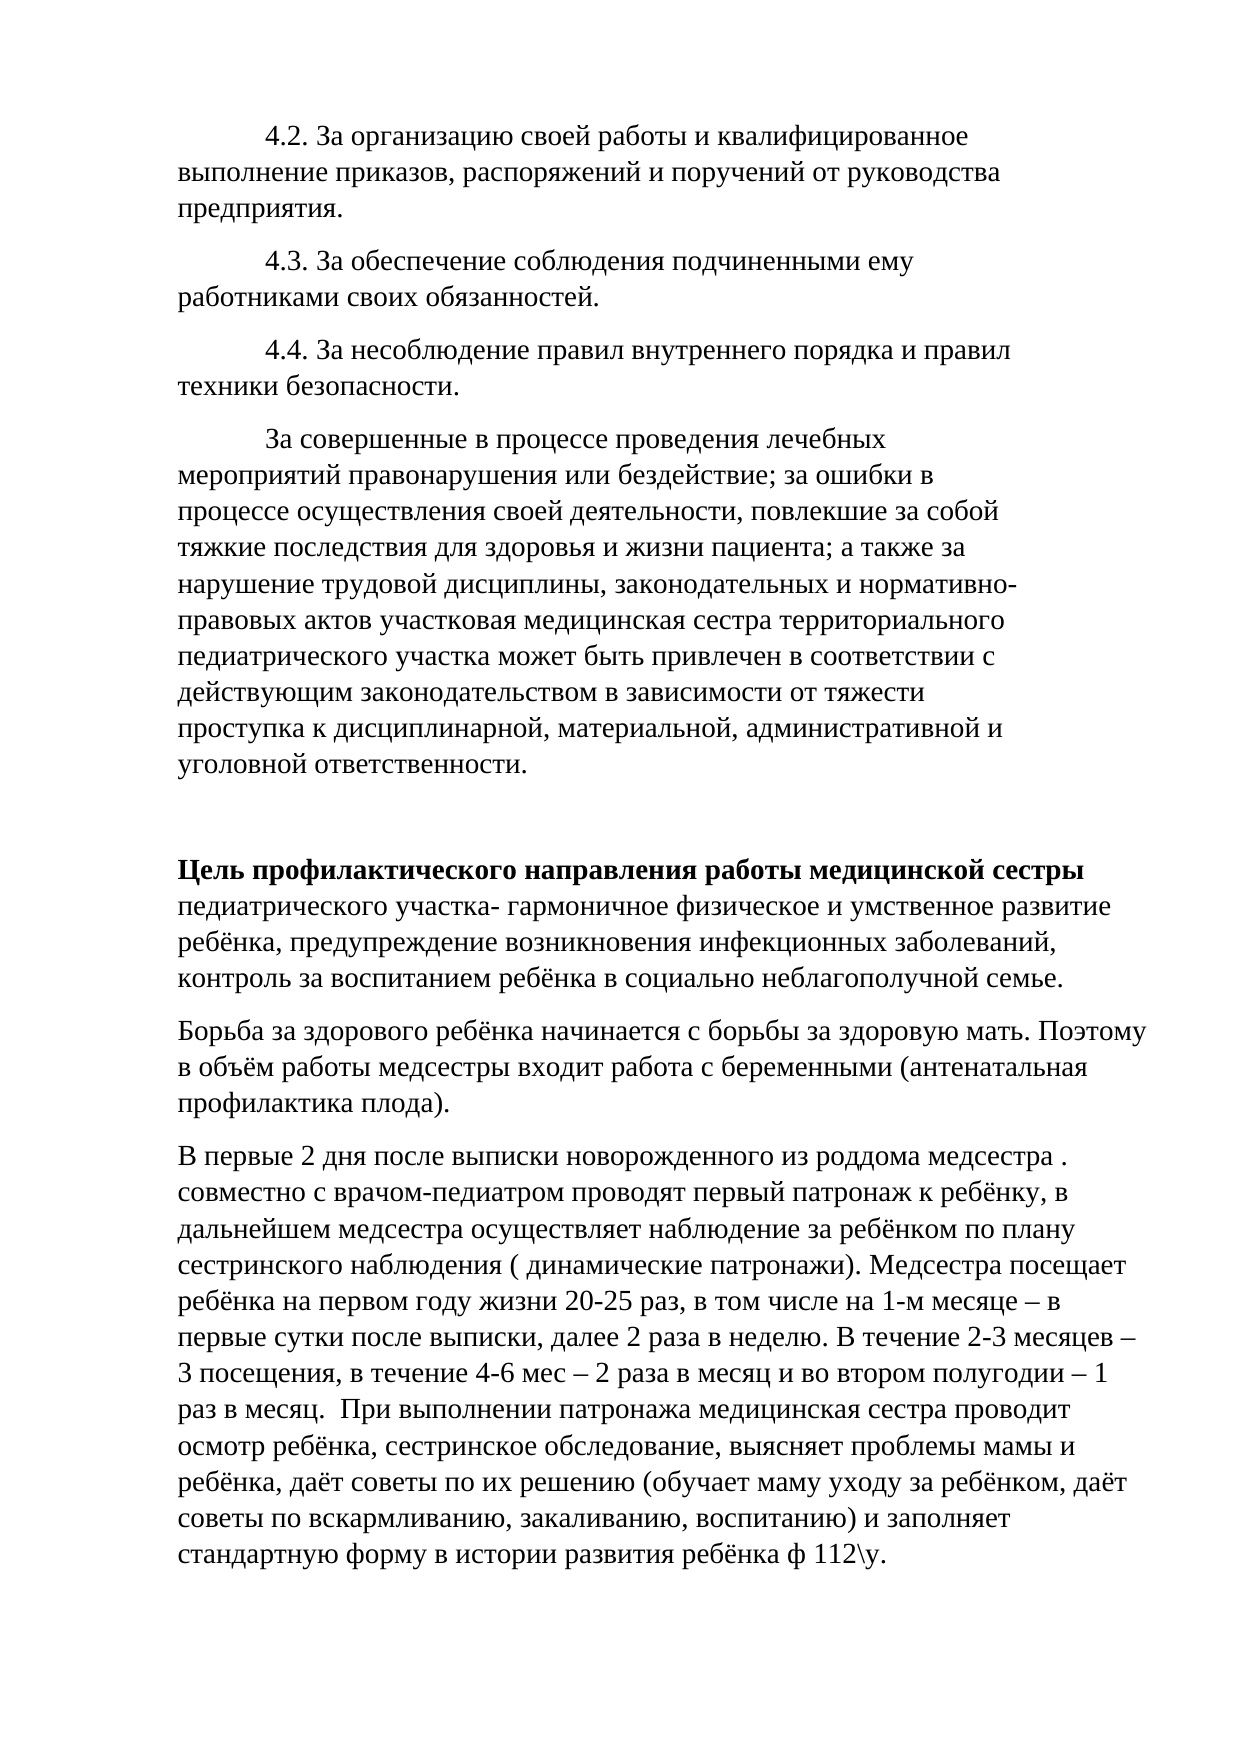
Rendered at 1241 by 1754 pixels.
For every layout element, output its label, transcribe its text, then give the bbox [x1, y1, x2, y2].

text 4.4. За несоблюдение правил внутреннего порядка и правил техники безопасности. [177, 332, 1036, 402]
text Борьба за здорового ребёнка начинается с борьбы за здоровую мать. Поэтому в объём работы медсестры входит работа с беременными (антенатальная профилактика плода). [177, 1013, 1152, 1119]
text 4.3. За обеспечение соблюдения подчиненными ему работниками своих обязанностей. [177, 243, 1036, 313]
text За совершенные в процессе проведения лечебных мероприятий правонарушения или бездействие; за ошибки в процессе осуществления своей деятельности, повлекшие за собой тяжкие последствия для здоровья и жизни пациента; а также за нарушение трудовой дисциплины, законодательных и нормативно-правовых актов участковая медицинская сестра территориального педиатрического участка может быть привлечен в соответствии с действующим законодательством в зависимости от тяжести проступка к дисциплинарной, материальной, административной и уголовной ответственности. [177, 421, 1036, 780]
text 4.2. За организацию своей работы и квалифицированное выполнение приказов, распоряжений и поручений от руководства предприятия. [177, 118, 1036, 224]
text Цель профилактического направления работы медицинской сестры педиатрического участка- гармоничное физическое и умственное развитие ребёнка, предупреждение возникновения инфекционных заболеваний, контроль за воспитанием ребёнка в социально неблагополучной семье. [177, 852, 1152, 994]
text В первые 2 дня после выписки новорожденного из роддома медсестра . совместно с врачом-педиатром проводят первый патронаж к ребёнку, в дальнейшем медсестра осуществляет наблюдение за ребёнком по плану сестринского наблюдения ( динамические патронажи). Медсестра посещает ребёнка на первом году жизни 20-25 раз, в том числе на 1-м месяце – в первые сутки после выписки, далее 2 раза в неделю. В течение 2-3 месяцев – 3 посещения, в течение 4-6 мес – 2 раза в месяц и во втором полугодии – 1 раз в месяц. При выполнении патронажа медицинская сестра проводит осмотр ребёнка, сестринское обследование, выясняет проблемы мамы и ребёнка, даёт советы по их решению (обучает маму уходу за ребёнком, даёт советы по вскармливанию, закаливанию, воспитанию) и заполняет стандартную форму в истории развития ребёнка ф 112\у. [177, 1138, 1152, 1569]
